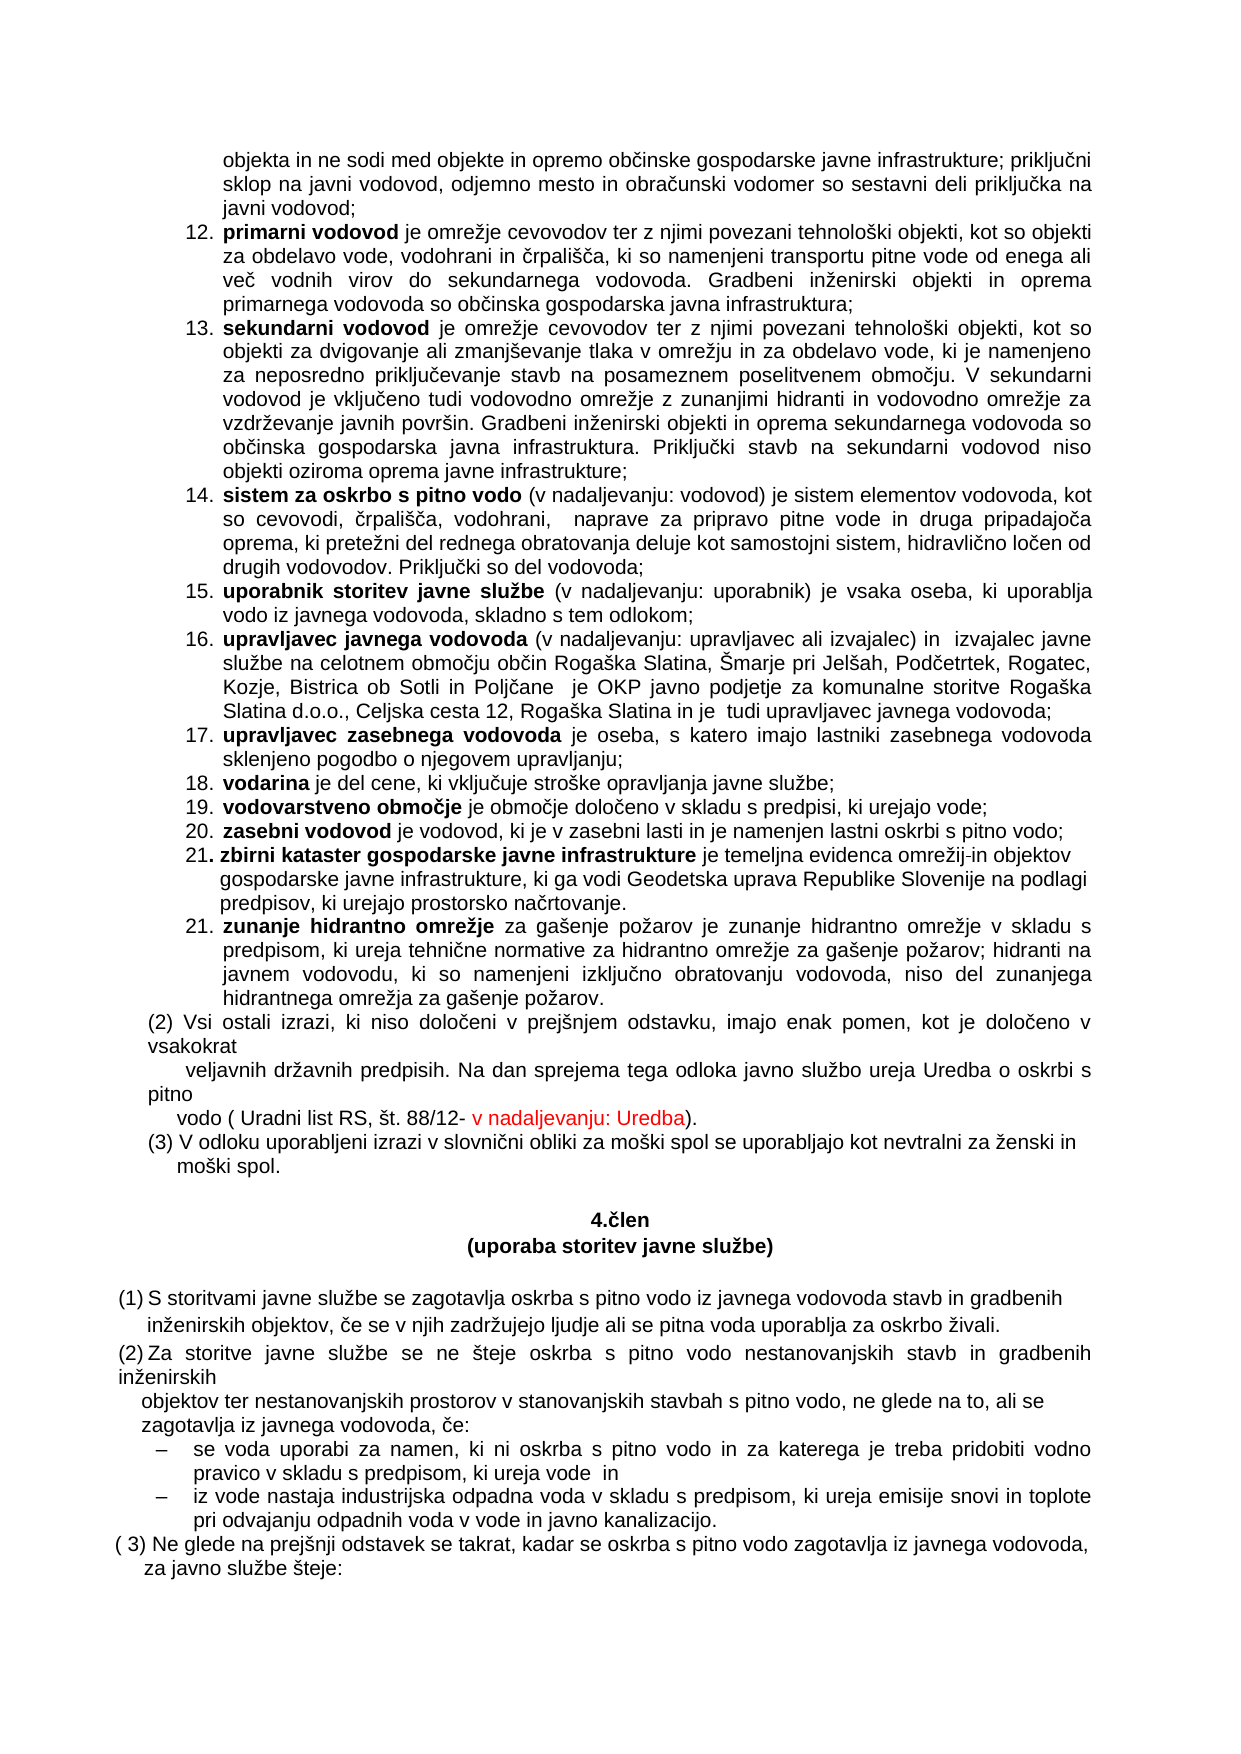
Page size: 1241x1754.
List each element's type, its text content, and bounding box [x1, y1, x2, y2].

list ( 3) Ne glede na prejšnji odstavek se takrat, kadar se oskrba s pitno vodo zagotavlja iz javnega vodovoda, [103, 1532, 1093, 1556]
text 4.člen [148, 1208, 1093, 1232]
list Za storitve javne službe se ne šteje oskrba s pitno vodo nestanovanjskih stavb in gradbenih inženirskih [118, 1341, 1093, 1388]
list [185, 148, 1093, 219]
text (2) Vsi ostali izrazi, ki niso določeni v prejšnjem odstavku, imajo enak pomen, kot je določeno v vsakokrat [148, 1010, 1093, 1058]
text 21. zbirni kataster gospodarske javne infrastrukture je temeljna evidenca omrežij in objektov [185, 842, 1093, 866]
text gospodarske javne infrastrukture, ki ga vodi Geodetska uprava Republike Slovenije na podlagi [185, 866, 1093, 890]
list zasebni vodovod je vodovod, ki je v zasebni lasti in je namenjen lastni oskrbi s pitno vodo; [185, 818, 1093, 842]
list za javno službe šteje: [103, 1556, 1093, 1580]
text veljavnih državnih predpisih. Na dan sprejema tega odloka javno službo ureja Uredba o oskrbi s pitno [148, 1058, 1093, 1106]
list zunanje hidrantno omrežje za gašenje požarov je zunanje hidrantno omrežje v skladu s predpisom, ki ureja tehnične normative za hidrantno omrežje za gašenje požarov; hidranti na javnem vodovodu, ki so namenjeni izključno obratovanju vodovoda, niso del zunanjega hidrantnega omrežja za gašenje požarov. [185, 914, 1093, 1010]
list S storitvami javne službe se zagotavlja oskrba s pitno vodo iz javnega vodovoda stavb in gradbenih [118, 1286, 1093, 1309]
list se voda uporabi za namen, ki ni oskrba s pitno vodo in za katerega je treba pridobiti vodno pravico v skladu s predpisom, ki ureja vode in [156, 1436, 1093, 1484]
list upravljavec javnega vodovoda (v nadaljevanju: upravljavec ali izvajalec) in izvajalec javne službe na celotnem območju občin Rogaška Slatina, Šmarje pri Jelšah, Podčetrtek, Rogatec, Kozje, Bistrica ob Sotli in Poljčane je OKP javno podjetje za komunalne storitve Rogaška Slatina d.o.o., Celjska cesta 12, Rogaška Slatina in je tudi upravljavec javnega vodovoda; [185, 627, 1093, 723]
list zagotavlja iz javnega vodovoda, če: [118, 1412, 1093, 1436]
text predpisov, ki urejajo prostorsko načrtovanje. [185, 890, 1093, 914]
list vodarina je del cene, ki vključuje stroške opravljanja javne službe; [185, 771, 1093, 794]
list iz vode nastaja industrijska odpadna voda v skladu s predpisom, ki ureja emisije snovi in toplote pri odvajanju odpadnih voda v vode in javno kanalizacijo. [156, 1484, 1093, 1532]
list inženirskih objektov, če se v njih zadržujejo ljudje ali se pitna voda uporablja za oskrbo živali. [118, 1313, 1093, 1337]
text vodo ( Uradni list RS, št. 88/12- v nadaljevanju: Uredba). [148, 1106, 1093, 1130]
list upravljavec zasebnega vodovoda je oseba, s katero imajo lastniki zasebnega vodovoda sklenjeno pogodbo o njegovem upravljanju; [185, 723, 1093, 771]
list vodovarstveno območje je območje določeno v skladu s predpisi, ki urejajo vode; [185, 794, 1093, 818]
text (uporaba storitev javne službe) [148, 1234, 1093, 1258]
text moški spol. [148, 1154, 1093, 1178]
list sekundarni vodovod je omrežje cevovodov ter z njimi povezani tehnološki objekti, kot so objekti za dvigovanje ali zmanjševanje tlaka v omrežju in za obdelavo vode, ki je namenjeno za neposredno priključevanje stavb na posameznem poselitvenem območju. V sekundarni vodovod je vključeno tudi vodovodno omrežje z zunanjimi hidranti in vodovodno omrežje za vzdrževanje javnih površin. Gradbeni inženirski objekti in oprema sekundarnega vodovoda so občinska gospodarska javna infrastruktura. Priključki stavb na sekundarni vodovod niso objekti oziroma oprema javne infrastrukture; [185, 315, 1093, 483]
list primarni vodovod je omrežje cevovodov ter z njimi povezani tehnološki objekti, kot so objekti za obdelavo vode, vodohrani in črpališča, ki so namenjeni transportu pitne vode od enega ali več vodnih virov do sekundarnega vodovoda. Gradbeni inženirski objekti in oprema primarnega vodovoda so občinska gospodarska javna infrastruktura; [185, 219, 1093, 315]
list uporabnik storitev javne službe (v nadaljevanju: uporabnik) je vsaka oseba, ki uporablja vodo iz javnega vodovoda, skladno s tem odlokom; [185, 579, 1093, 627]
list objektov ter nestanovanjskih prostorov v stanovanjskih stavbah s pitno vodo, ne glede na to, ali se [118, 1388, 1093, 1412]
text (3) V odloku uporabljeni izrazi v slovnični obliki za moški spol se uporabljajo kot nevtralni za ženski in [148, 1130, 1093, 1154]
list sistem za oskrbo s pitno vodo (v nadaljevanju: vodovod) je sistem elementov vodovoda, kot so cevovodi, črpališča, vodohrani, naprave za pripravo pitne vode in druga pripadajoča oprema, ki pretežni del rednega obratovanja deluje kot samostojni sistem, hidravlično ločen od drugih vodovodov. Priključki so del vodovoda; [185, 483, 1093, 579]
